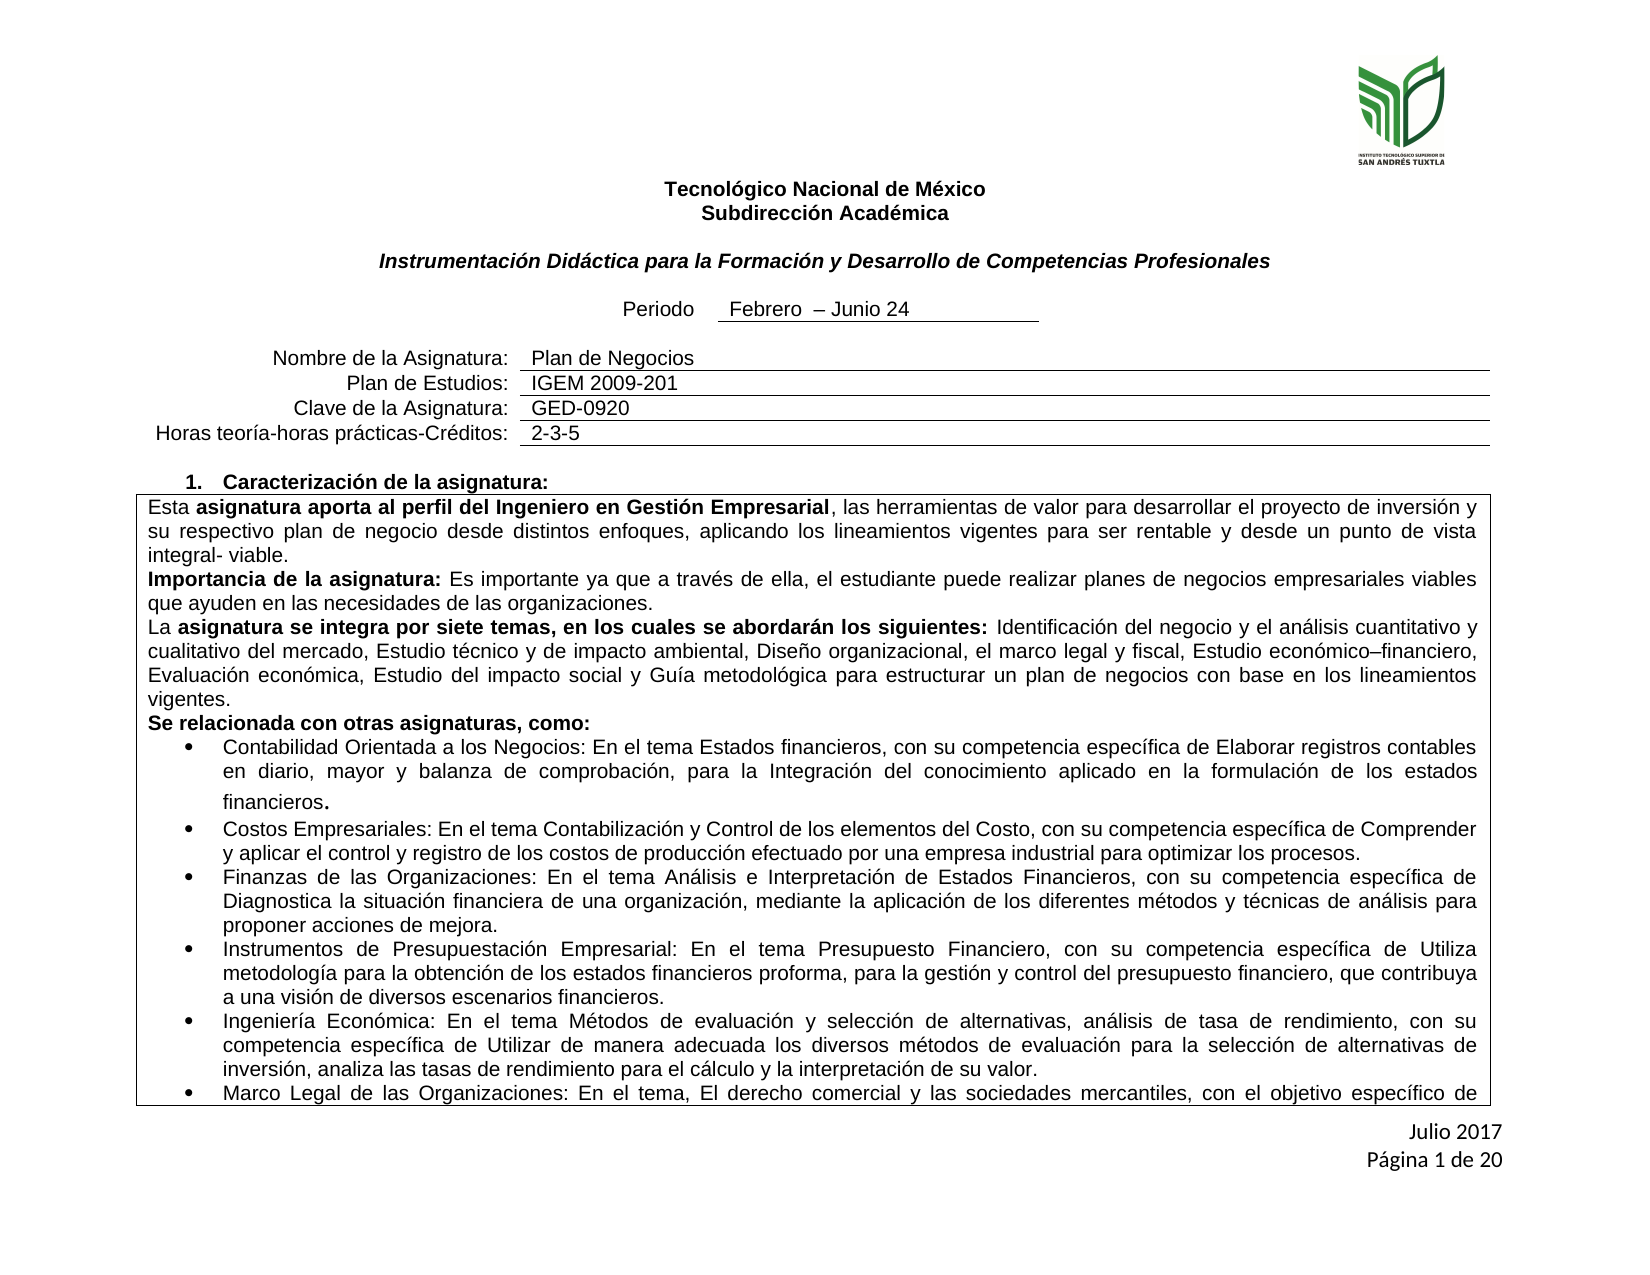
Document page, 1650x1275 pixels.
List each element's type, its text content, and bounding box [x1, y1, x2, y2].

text Subdirección Académica [148, 201, 1502, 225]
table_header Periodo [611, 297, 718, 321]
text Instrumentación Didáctica para la Formación y Desarrollo de Competencias Profesionales [148, 249, 1502, 273]
table_header Nombre de la Asignatura: [136, 346, 520, 370]
table_cell Clave de la Asignatura: [136, 395, 520, 420]
table_cell GED-0920 [520, 396, 1490, 420]
table_cell Plan de Estudios: [136, 370, 520, 395]
list Caracterización de la asignatura: [185, 470, 1502, 494]
table_header Plan de Negocios [520, 346, 1490, 370]
table_cell Horas teoría-horas prácticas-Créditos: [136, 420, 520, 445]
table_cell 2-3-5 [520, 421, 1490, 445]
text Tecnológico Nacional de México [148, 177, 1502, 201]
table_cell IGEM 2009-201 [520, 371, 1490, 395]
table_header Febrero – Junio 24 [718, 297, 1039, 321]
picture [1358, 55, 1445, 165]
